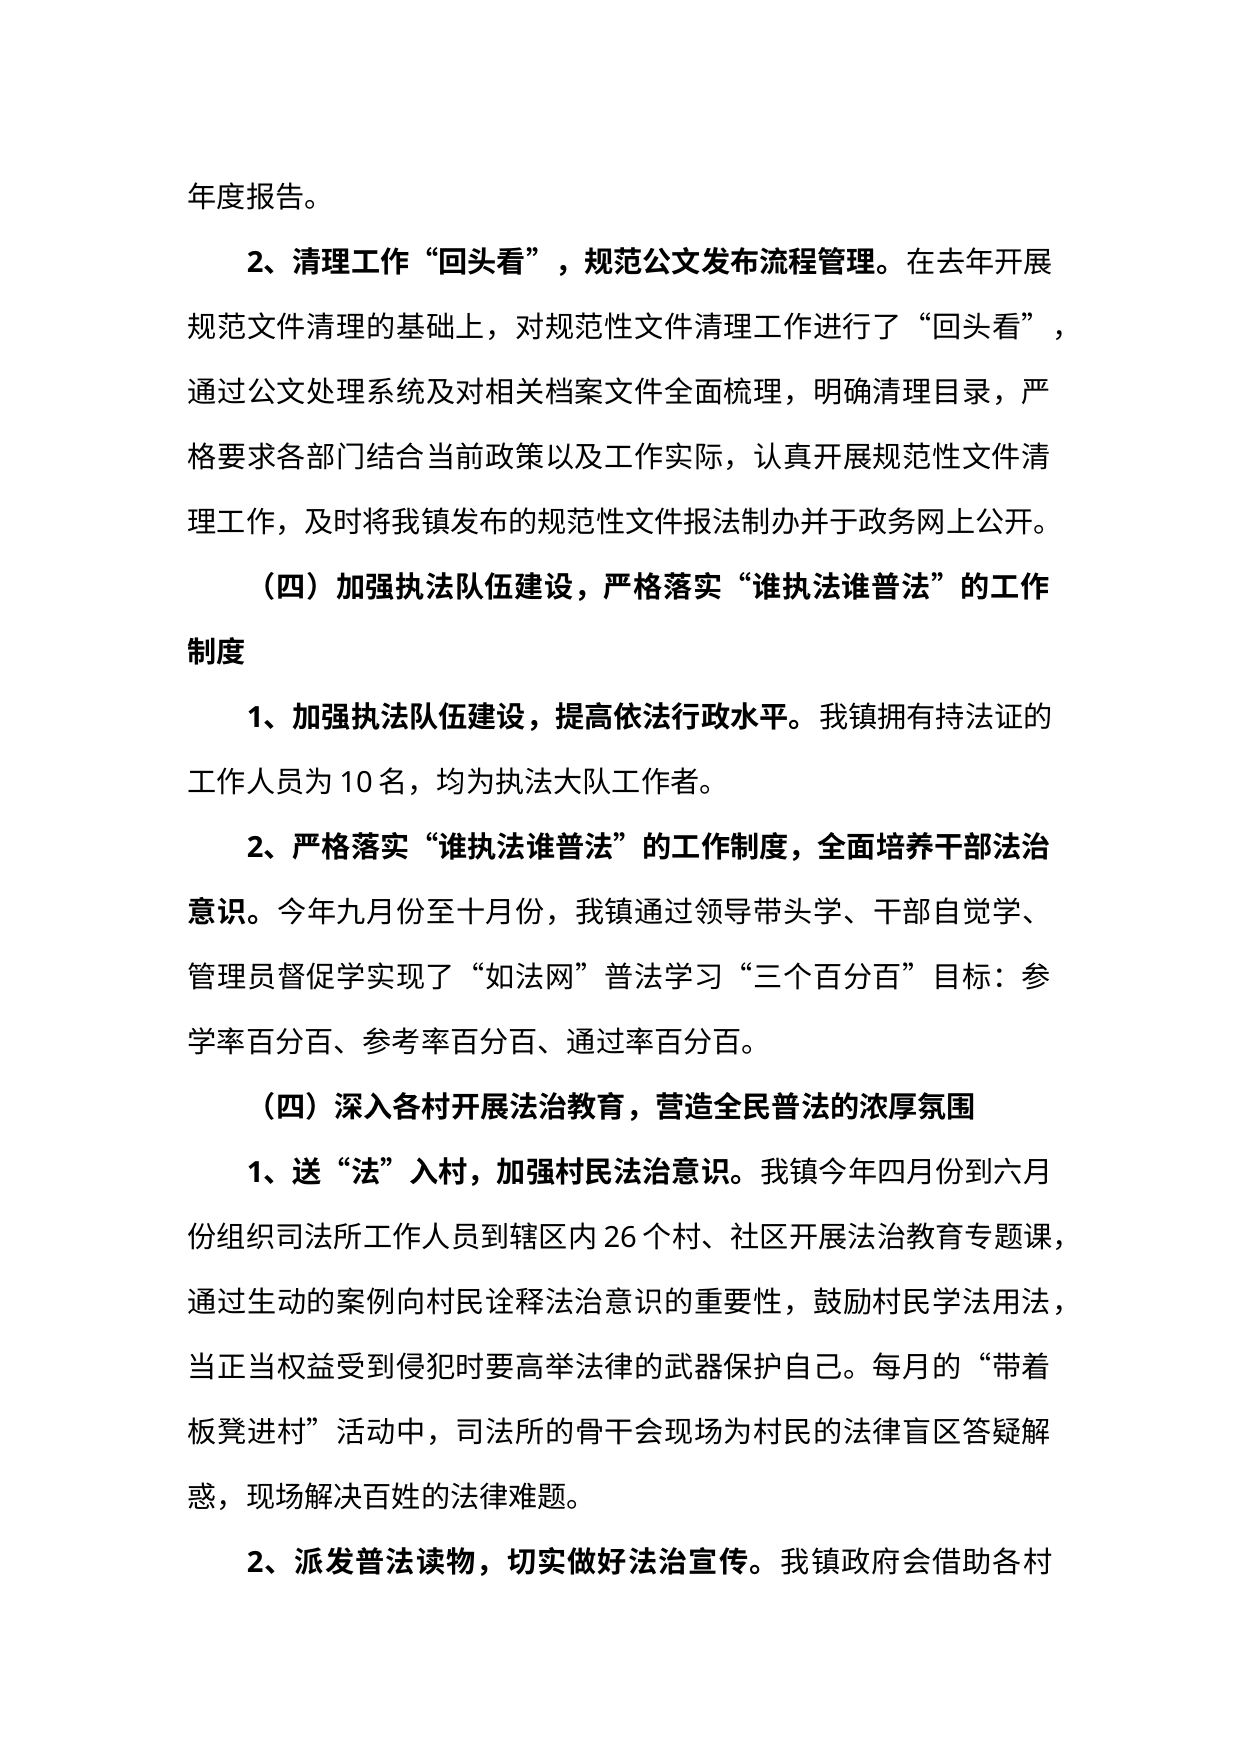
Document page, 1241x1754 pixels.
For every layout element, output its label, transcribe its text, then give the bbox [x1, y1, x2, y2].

text （四）深入各村开展法治教育，营造全民普法的浓厚氛围 [187, 1072, 1053, 1137]
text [187, 1527, 1053, 1592]
text 2、清理工作“回头看”，规范公文发布流程管理。在去年开展规范文件清理的基础上，对规范性文件清理工作进行了“回头看”，通过公文处理系统及对相关档案文件全面梳理，明确清理目录，严格要求各部门结合当前政策以及工作实际，认真开展规范性文件清理工作，及时将我镇发布的规范性文件报法制办并于政务网上公开。 [187, 227, 1053, 552]
text 1、送“法”入村，加强村民法治意识。我镇今年四月份到六月份组织司法所工作人员到辖区内26个村、社区开展法治教育专题课，通过生动的案例向村民诠释法治意识的重要性，鼓励村民学法用法，当正当权益受到侵犯时要高举法律的武器保护自己。每月的“带着板凳进村”活动中，司法所的骨干会现场为村民的法律盲区答疑解惑，现场解决百姓的法律难题。 [187, 1137, 1053, 1527]
text 1、加强执法队伍建设，提高依法行政水平。我镇拥有持法证的工作人员为10名，均为执法大队工作者。 [187, 682, 1053, 812]
text （四）加强执法队伍建设，严格落实“谁执法谁普法”的工作制度 [187, 552, 1053, 682]
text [187, 162, 1053, 227]
text 2、严格落实“谁执法谁普法”的工作制度，全面培养干部法治意识。今年九月份至十月份，我镇通过领导带头学、干部自觉学、管理员督促学实现了“如法网”普法学习“三个百分百”目标：参学率百分百、参考率百分百、通过率百分百。 [187, 812, 1053, 1072]
